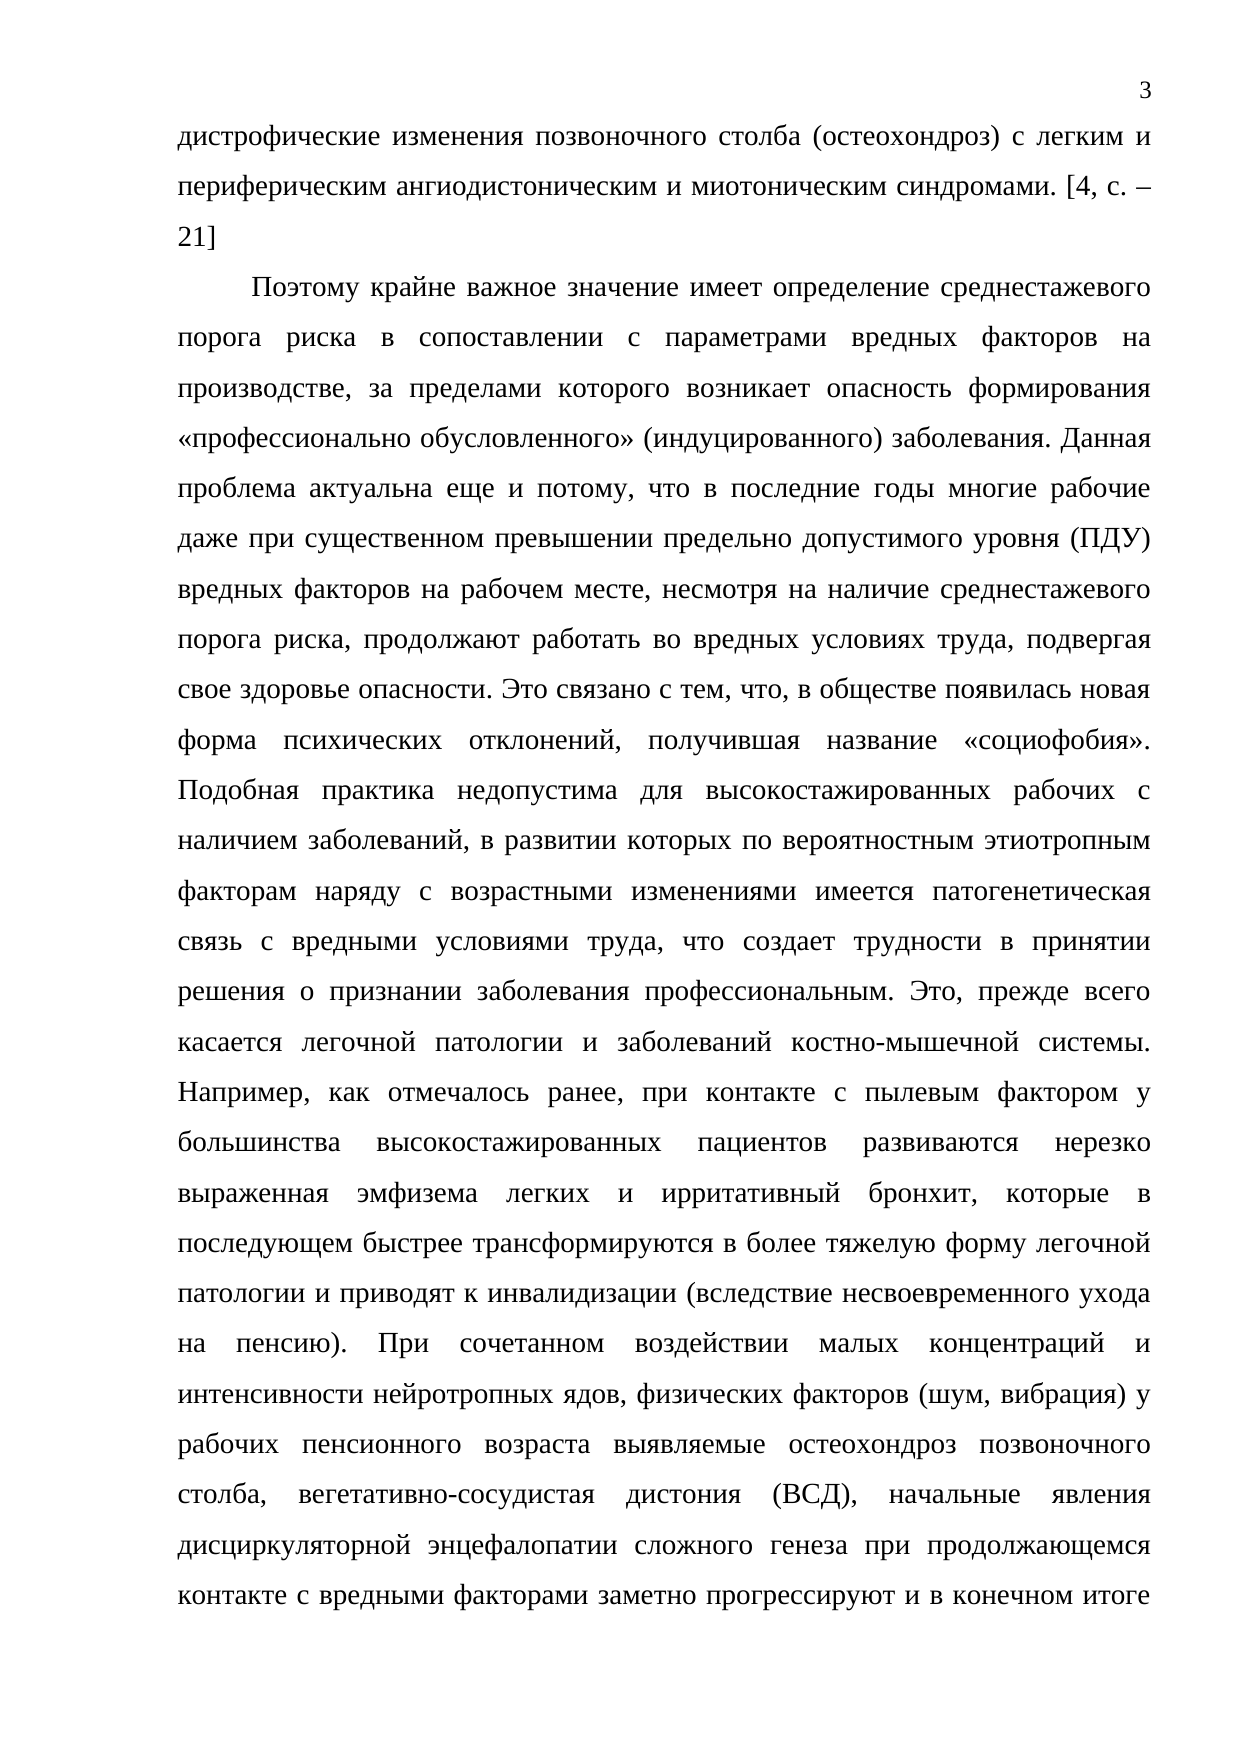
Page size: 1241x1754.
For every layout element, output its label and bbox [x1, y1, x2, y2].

text [177, 269, 1152, 1611]
text [177, 118, 1152, 252]
